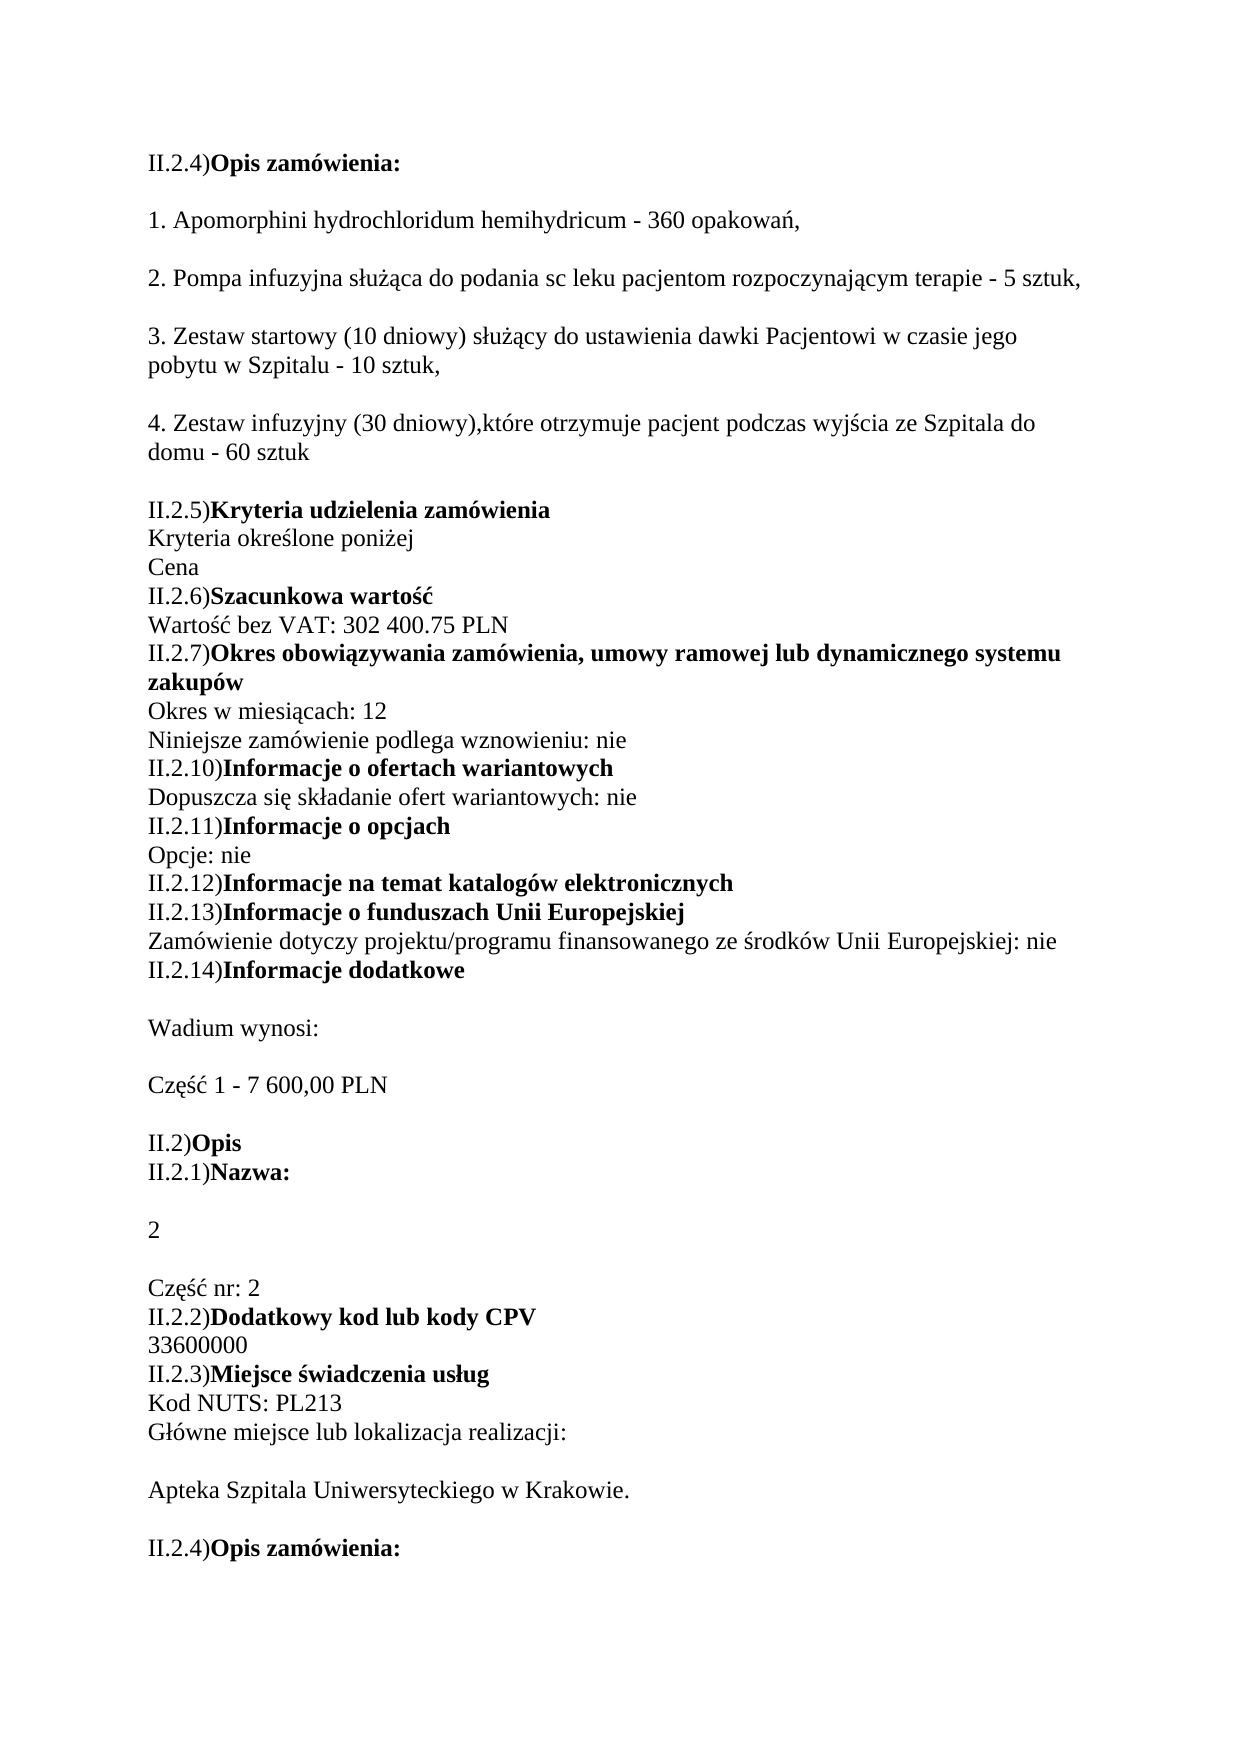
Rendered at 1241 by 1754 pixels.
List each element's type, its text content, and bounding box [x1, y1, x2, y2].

text Kryteria określone poniżej [148, 523, 1093, 552]
text II.2.4)Opis zamówienia: [148, 1533, 1093, 1561]
text Kod NUTS: PL213 [148, 1388, 1093, 1417]
text II.2.6)Szacunkowa wartość [148, 581, 1093, 610]
text Wartość bez VAT: 302 400.75 PLN [148, 610, 1093, 638]
text Zamówienie dotyczy projektu/programu finansowanego ze środków Unii Europejskiej: nie [148, 926, 1093, 955]
text 33600000 [148, 1331, 1093, 1359]
text Okres w miesiącach: 12 [148, 696, 1093, 725]
text II.2.11)Informacje o opcjach [148, 811, 1093, 840]
text II.2.14)Informacje dodatkowe [148, 955, 1093, 983]
text Dopuszcza się składanie ofert wariantowych: nie [148, 782, 1093, 811]
text II.2)Opis [148, 1128, 1093, 1157]
text II.2.13)Informacje o funduszach Unii Europejskiej [148, 897, 1093, 926]
text II.2.1)Nazwa: [148, 1157, 1093, 1186]
text II.2.2)Dodatkowy kod lub kody CPV [148, 1302, 1093, 1331]
text II.2.7)Okres obowiązywania zamówienia, umowy ramowej lub dynamicznego systemu zakupów [148, 638, 1093, 696]
text Główne miejsce lub lokalizacja realizacji: [148, 1417, 1093, 1446]
text II.2.4)Opis zamówienia: [148, 148, 1093, 176]
text II.2.10)Informacje o ofertach wariantowych [148, 753, 1093, 782]
text Niniejsze zamówienie podlega wznowieniu: nie [148, 725, 1093, 753]
text Opcje: nie [148, 840, 1093, 868]
text 2 [148, 1215, 1093, 1244]
text 4. Zestaw infuzyjny (30 dniowy),które otrzymuje pacjent podczas wyjścia ze Szpitala do domu - 60 sztuk [148, 408, 1093, 466]
text Apteka Szpitala Uniwersyteckiego w Krakowie. [148, 1475, 1093, 1503]
text 3. Zestaw startowy (10 dniowy) służący do ustawienia dawki Pacjentowi w czasie jego pobytu w Szpitalu - 10 sztuk, [148, 321, 1093, 379]
text Część 1 - 7 600,00 PLN [148, 1071, 1093, 1099]
text II.2.3)Miejsce świadczenia usług [148, 1359, 1093, 1388]
text II.2.5)Kryteria udzielenia zamówienia [148, 495, 1093, 523]
text 1. Apomorphini hydrochloridum hemihydricum - 360 opakowań, [148, 206, 1093, 234]
text Cena [148, 552, 1093, 581]
text 2. Pompa infuzyjna służąca do podania sc leku pacjentom rozpoczynającym terapie - 5 sztuk, [148, 263, 1093, 292]
text Wadium wynosi: [148, 1013, 1093, 1041]
text II.2.12)Informacje na temat katalogów elektronicznych [148, 868, 1093, 897]
text Część nr: 2 [148, 1273, 1093, 1302]
